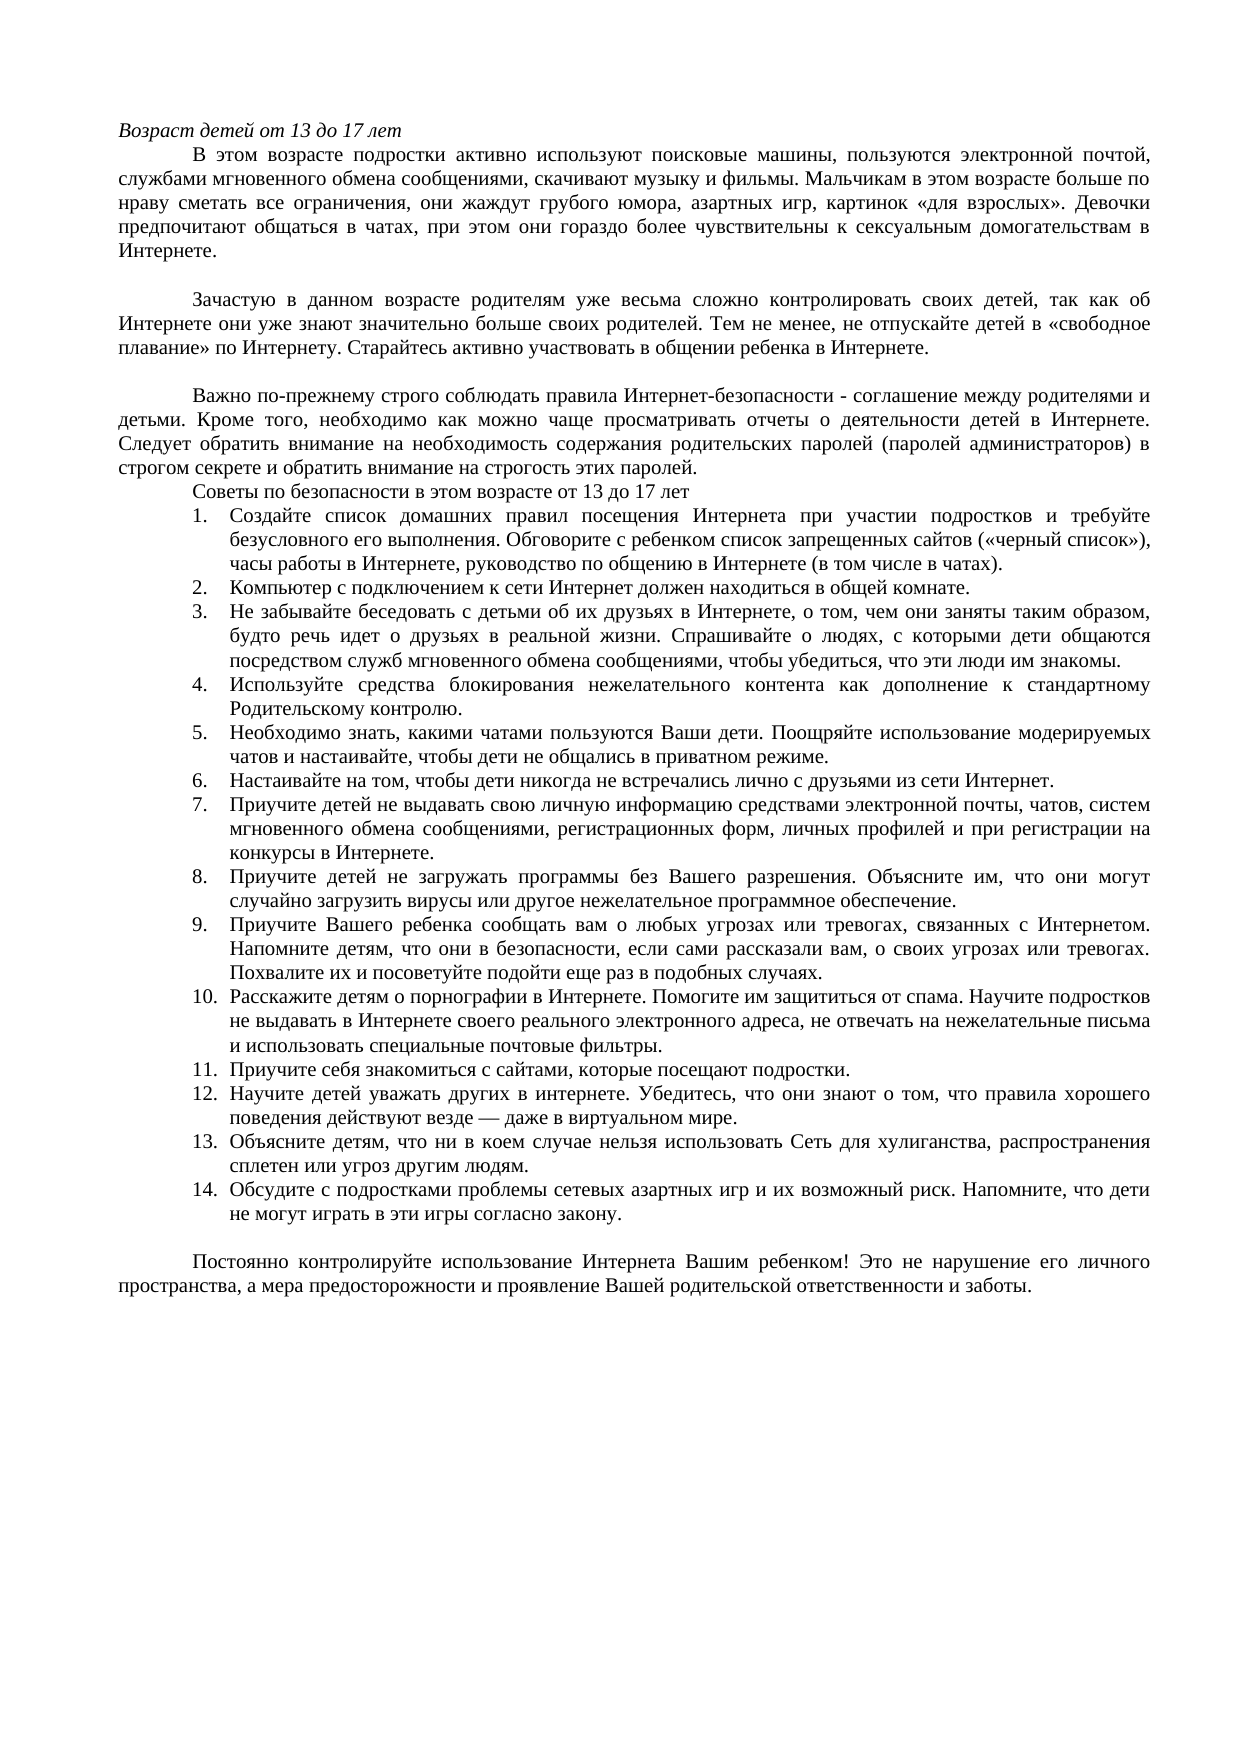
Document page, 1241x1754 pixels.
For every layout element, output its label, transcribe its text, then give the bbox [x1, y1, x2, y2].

text Постоянно контролируйте использование Интернета Вашим ребенком! Это не нарушение его личного пространства, а мера предосторожности и проявление Вашей родительской ответственности и заботы. [118, 1249, 1152, 1297]
list Настаивайте на том, чтобы дети никогда не встречались лично с друзьями из сети Интернет. [192, 768, 1152, 792]
list Приучите детей не загружать программы без Вашего разрешения. Объясните им, что они могут случайно загрузить вирусы или другое нежелательное программное обеспечение. [192, 864, 1152, 912]
text Советы по безопасности в этом возрасте от 13 до 17 лет [118, 479, 1152, 503]
list Расскажите детям о порнографии в Интернете. Помогите им защититься от спама. Научите подростков не выдавать в Интернете своего реального электронного адреса, не отвечать на нежелательные письма и использовать специальные почтовые фильтры. [192, 984, 1152, 1057]
text Возраст детей от 13 до 17 лет [118, 118, 1152, 142]
list Научите детей уважать других в интернете. Убедитесь, что они знают о том, что правила хорошего поведения действуют везде — даже в виртуальном мире. [192, 1081, 1152, 1129]
list Приучите Вашего ребенка сообщать вам о любых угрозах или тревогах, связанных с Интернетом. Напомните детям, что они в безопасности, если сами рассказали вам, о своих угрозах или тревогах. Похвалите их и посоветуйте подойти еще раз в подобных случаях. [192, 912, 1152, 984]
text В этом возрасте подростки активно используют поисковые машины, пользуются электронной почтой, службами мгновенного обмена сообщениями, скачивают музыку и фильмы. Мальчикам в этом возрасте больше по нраву сметать все ограничения, они жаждут грубого юмора, азартных игр, картинок «для взрослых». Девочки предпочитают общаться в чатах, при этом они гораздо более чувствительны к сексуальным домогательствам в Интернете. [118, 142, 1152, 262]
list Приучите детей не выдавать свою личную информацию средствами электронной почты, чатов, систем мгновенного обмена сообщениями, регистрационных форм, личных профилей и при регистрации на конкурсы в Интернете. [192, 792, 1152, 864]
list Компьютер с подключением к сети Интернет должен находиться в общей комнате. [192, 575, 1152, 599]
list Приучите себя знакомиться с сайтами, которые посещают подростки. [192, 1057, 1152, 1081]
list Создайте список домашних правил посещения Интернета при участии подростков и требуйте безусловного его выполнения. Обговорите с ребенком список запрещенных сайтов («черный список»), часы работы в Интернете, руководство по общению в Интернете (в том числе в чатах). [192, 503, 1152, 575]
text Зачастую в данном возрасте родителям уже весьма сложно контролировать своих детей, так как об Интернете они уже знают значительно больше своих родителей. Тем не менее, не отпускайте детей в «свободное плавание» по Интернету. Старайтесь активно участвовать в общении ребенка в Интернете. [118, 287, 1152, 359]
list Обсудите с подростками проблемы сетевых азартных игр и их возможный риск. Напомните, что дети не могут играть в эти игры согласно закону. [192, 1177, 1152, 1225]
text Важно по-прежнему строго соблюдать правила Интернет-безопасности - соглашение между родителями и детьми. Кроме того, необходимо как можно чаще просматривать отчеты о деятельности детей в Интернете. Следует обратить внимание на необходимость содержания родительских паролей (паролей администраторов) в строгом секрете и обратить внимание на строгость этих паролей. [118, 383, 1152, 479]
list Используйте средства блокирования нежелательного контента как дополнение к стандартному Родительскому контролю. [192, 672, 1152, 720]
list Не забывайте беседовать с детьми об их друзьях в Интернете, о том, чем они заняты таким образом, будто речь идет о друзьях в реальной жизни. Спрашивайте о людях, с которыми дети общаются посредством служб мгновенного обмена сообщениями, чтобы убедиться, что эти люди им знакомы. [192, 599, 1152, 672]
list Необходимо знать, какими чатами пользуются Ваши дети. Поощряйте использование модерируемых чатов и настаивайте, чтобы дети не общались в приватном режиме. [192, 720, 1152, 768]
list Объясните детям, что ни в коем случае нельзя использовать Сеть для хулиганства, распространения сплетен или угроз другим людям. [192, 1129, 1152, 1177]
